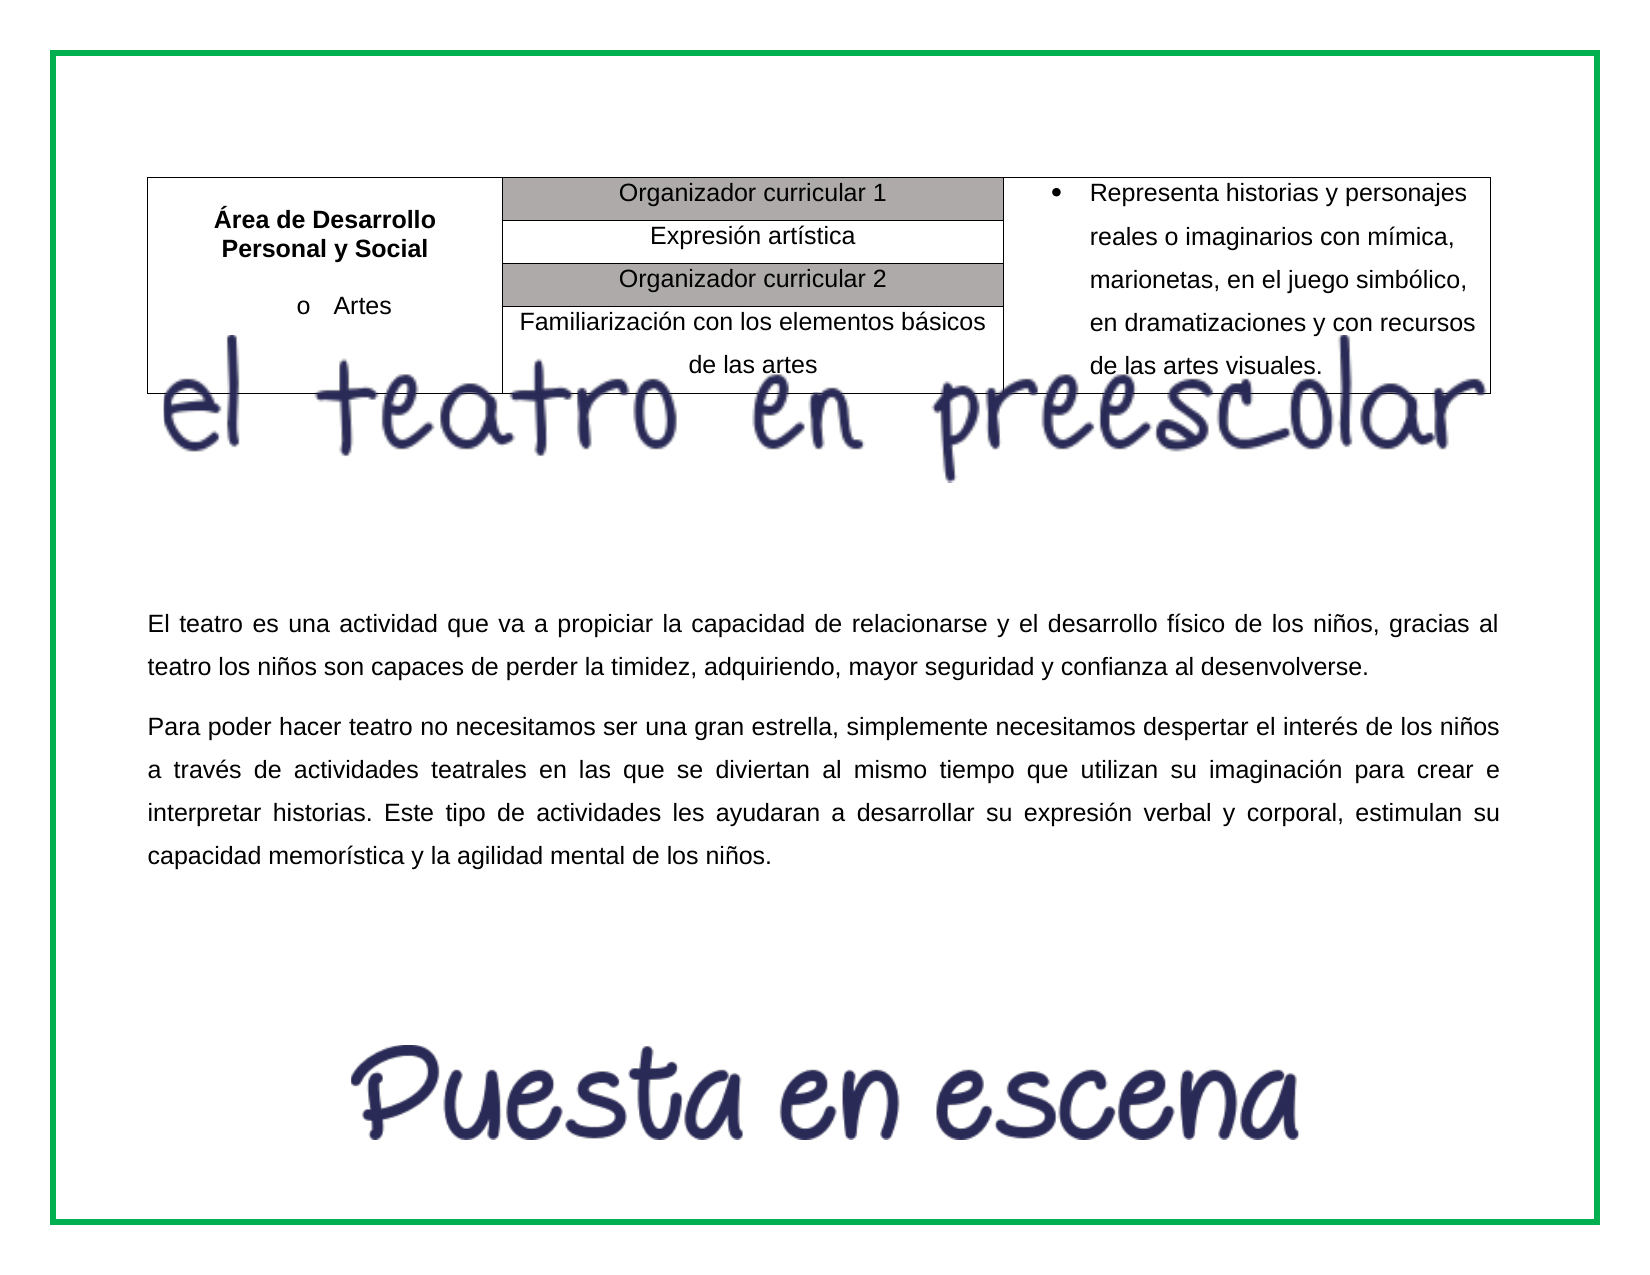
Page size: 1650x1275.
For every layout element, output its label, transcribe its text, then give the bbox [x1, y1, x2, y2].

picture [350, 1045, 1300, 1140]
text Para poder hacer teatro no necesitamos ser una gran estrella, simplemente necesitamos despertar el interés de los niños a través de actividades teatrales en las que se diviertan al mismo tiempo que utilizan su imaginación para crear e interpretar historias. Este tipo de actividades les ayudaran a desarrollar su expresión verbal y corporal, estimulan su capacidad memorística y la agilidad mental de los niños. [147, 712, 1502, 870]
table_header Área de Desarrollo Personal y Social Artes [148, 178, 502, 393]
table_header Organizador curricular 1 [503, 178, 1003, 220]
table_cell Organizador curricular 2 [503, 264, 1003, 306]
text El teatro es una actividad que va a propiciar la capacidad de relacionarse y el desarrollo físico de los niños, gracias al teatro los niños son capaces de perder la timidez, adquiriendo, mayor seguridad y confianza al desenvolverse. [147, 609, 1502, 681]
table_cell Familiarización con los elementos básicos de las artes [503, 307, 1003, 335]
picture [163, 335, 1487, 483]
table_header Representa historias y personajes reales o imaginarios con mímica, marionetas, en el juego simbólico, en dramatizaciones y con recursos de las artes visuales. [1004, 178, 1490, 393]
table_cell Expresión artística [503, 221, 1003, 263]
